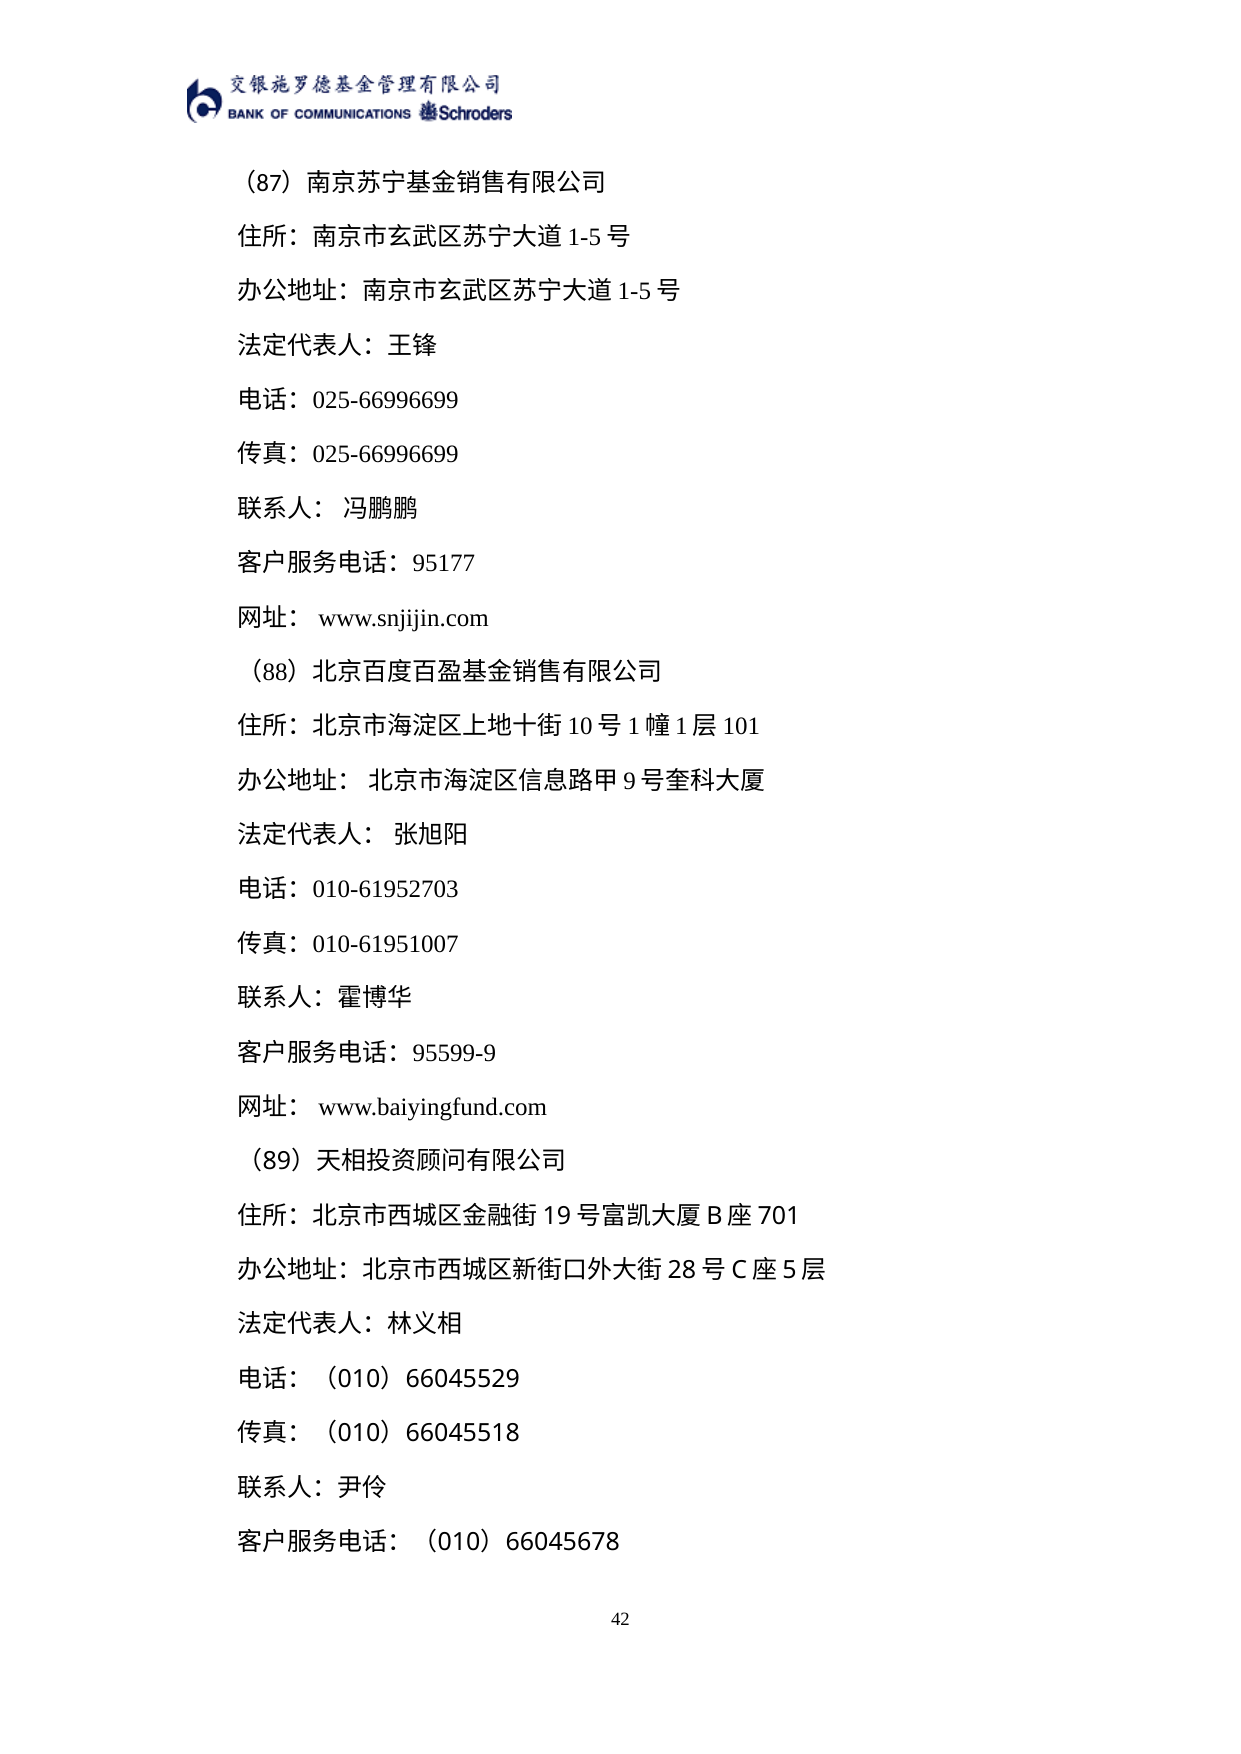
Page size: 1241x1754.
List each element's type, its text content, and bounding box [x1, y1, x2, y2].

text 客户服务电话：95177 [187, 543, 1053, 579]
text （88）北京百度百盈基金销售有限公司 [187, 651, 1053, 688]
text 联系人：霍博华 [187, 978, 1053, 1014]
text 传真：（010）66045518 [187, 1413, 1053, 1449]
text 法定代表人：林义相 [187, 1304, 1053, 1340]
text 传真：025-66996699 [187, 434, 1053, 470]
text 住所：北京市西城区金融街19号富凯大厦B座701 [187, 1195, 1053, 1231]
text 住所：南京市玄武区苏宁大道1-5号 [187, 216, 1053, 253]
text 客户服务电话：95599-9 [187, 1032, 1053, 1068]
text 联系人： 冯鹏鹏 [187, 488, 1053, 524]
text 办公地址： 北京市海淀区信息路甲9号奎科大厦 [187, 760, 1053, 796]
list （87）南京苏宁基金销售有限公司 [187, 162, 1053, 198]
text 传真：010-61951007 [187, 923, 1053, 959]
text 办公地址：南京市玄武区苏宁大道1-5号 [187, 271, 1053, 307]
text 客户服务电话：（010）66045678 [187, 1521, 1053, 1558]
text 电话：（010）66045529 [187, 1358, 1053, 1394]
text 网址： www.snjijin.com [187, 597, 1053, 633]
text （89）天相投资顾问有限公司 [187, 1141, 1053, 1177]
text 电话：025-66996699 [187, 379, 1053, 416]
text 法定代表人： 张旭阳 [187, 814, 1053, 851]
text 办公地址：北京市西城区新街口外大街28号C座5层 [187, 1249, 1053, 1286]
text 住所：北京市海淀区上地十街10号1幢1层101 [187, 706, 1053, 742]
text 电话：010-61952703 [187, 869, 1053, 905]
text 法定代表人：王锋 [187, 325, 1053, 361]
text 网址： www.baiyingfund.com [187, 1086, 1053, 1123]
text 联系人：尹伶 [187, 1467, 1053, 1503]
